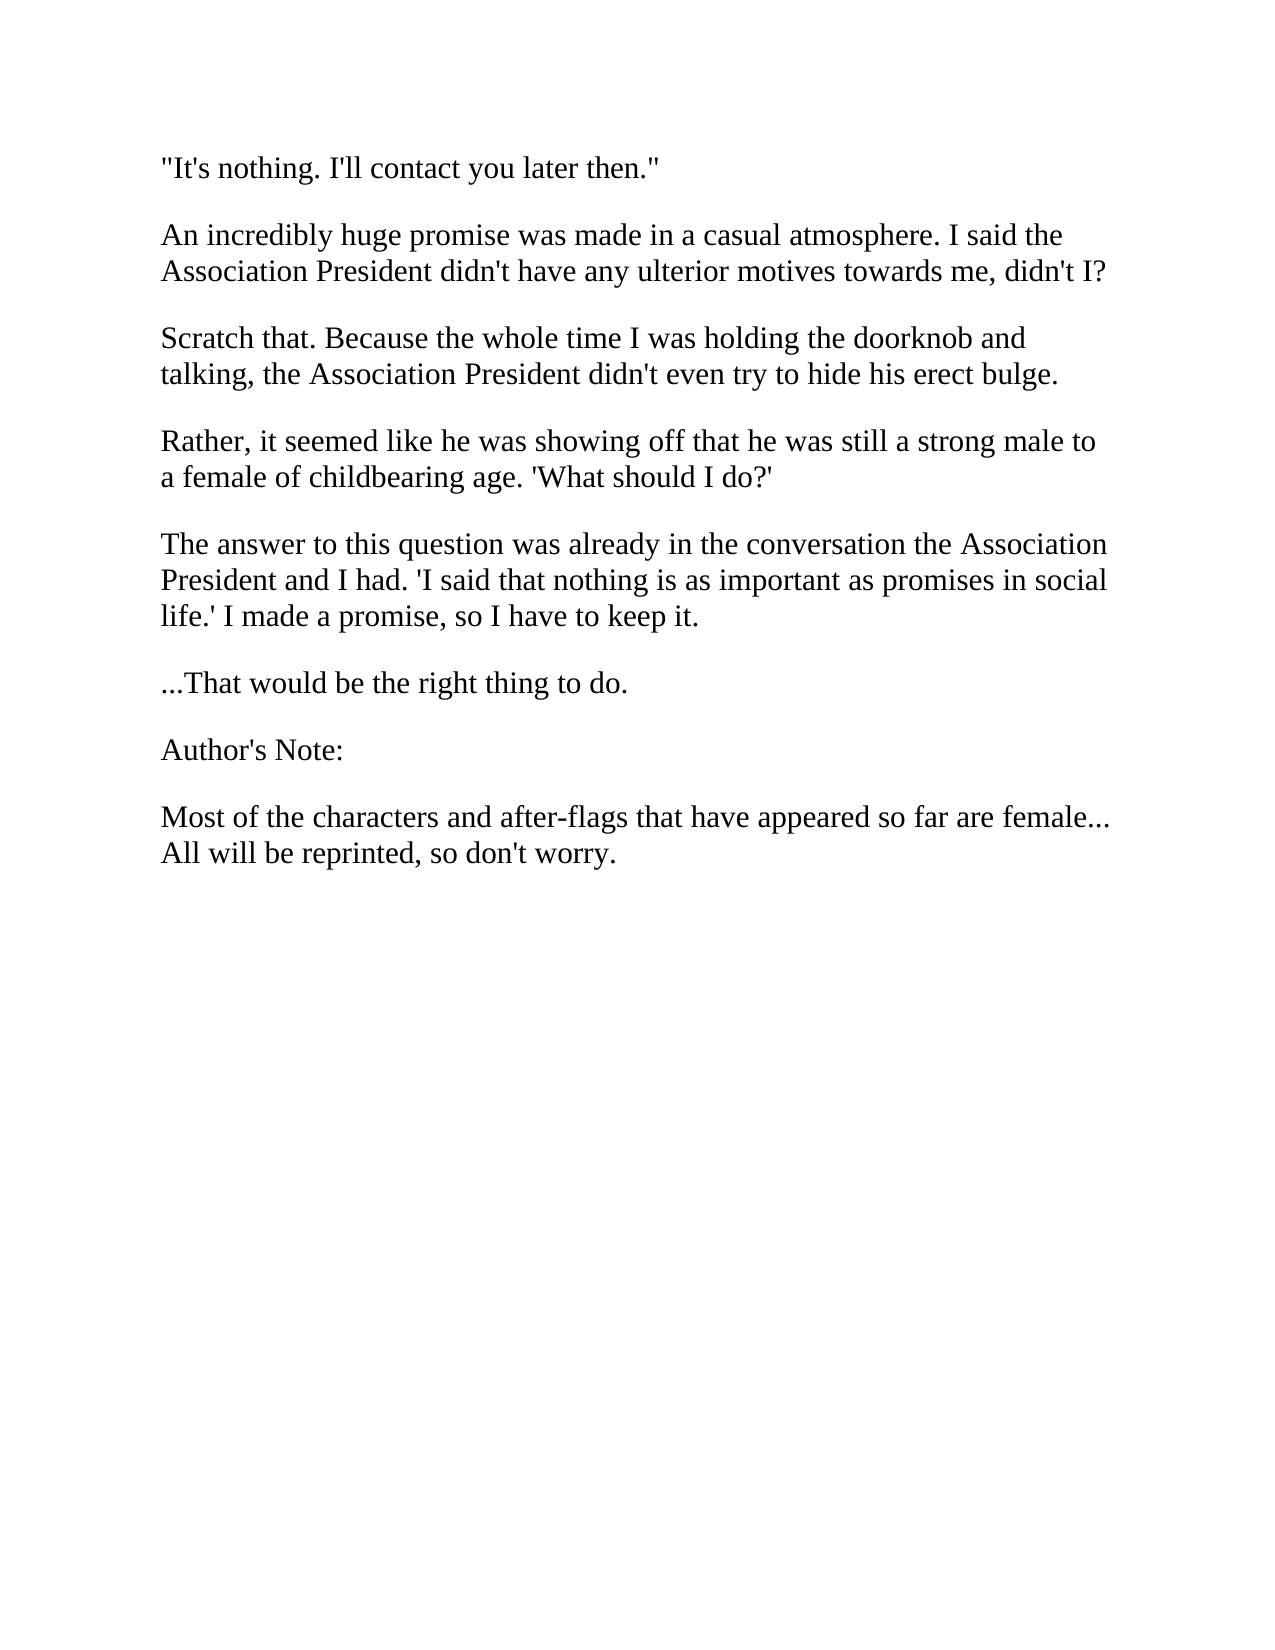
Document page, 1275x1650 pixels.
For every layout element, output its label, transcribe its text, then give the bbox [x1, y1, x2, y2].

text Most of the characters and after-flags that have appeared so far are female... All will be reprinted, so don't worry. [160, 798, 1127, 870]
text The answer to this question was already in the conversation the Association President and I had. 'I said that nothing is as important as promises in social life.' I made a promise, so I have to keep it. [160, 526, 1108, 633]
text "It's nothing. I'll contact you later then." [160, 149, 1127, 185]
text An incredibly huge promise was made in a casual atmosphere. I said the Association President didn't have any ulterior motives towards me, didn't I? [160, 216, 1127, 288]
text Rather, it seemed like he was showing off that he was still a strong male to a female of childbearing age. 'What should I do?' [160, 422, 1098, 494]
text ...That would be the right thing to do. Author's Note: [160, 664, 692, 767]
text Scratch that. Because the whole time I was holding the doorknob and talking, the Association President didn't even try to hide his erect bulge. [160, 319, 1101, 391]
